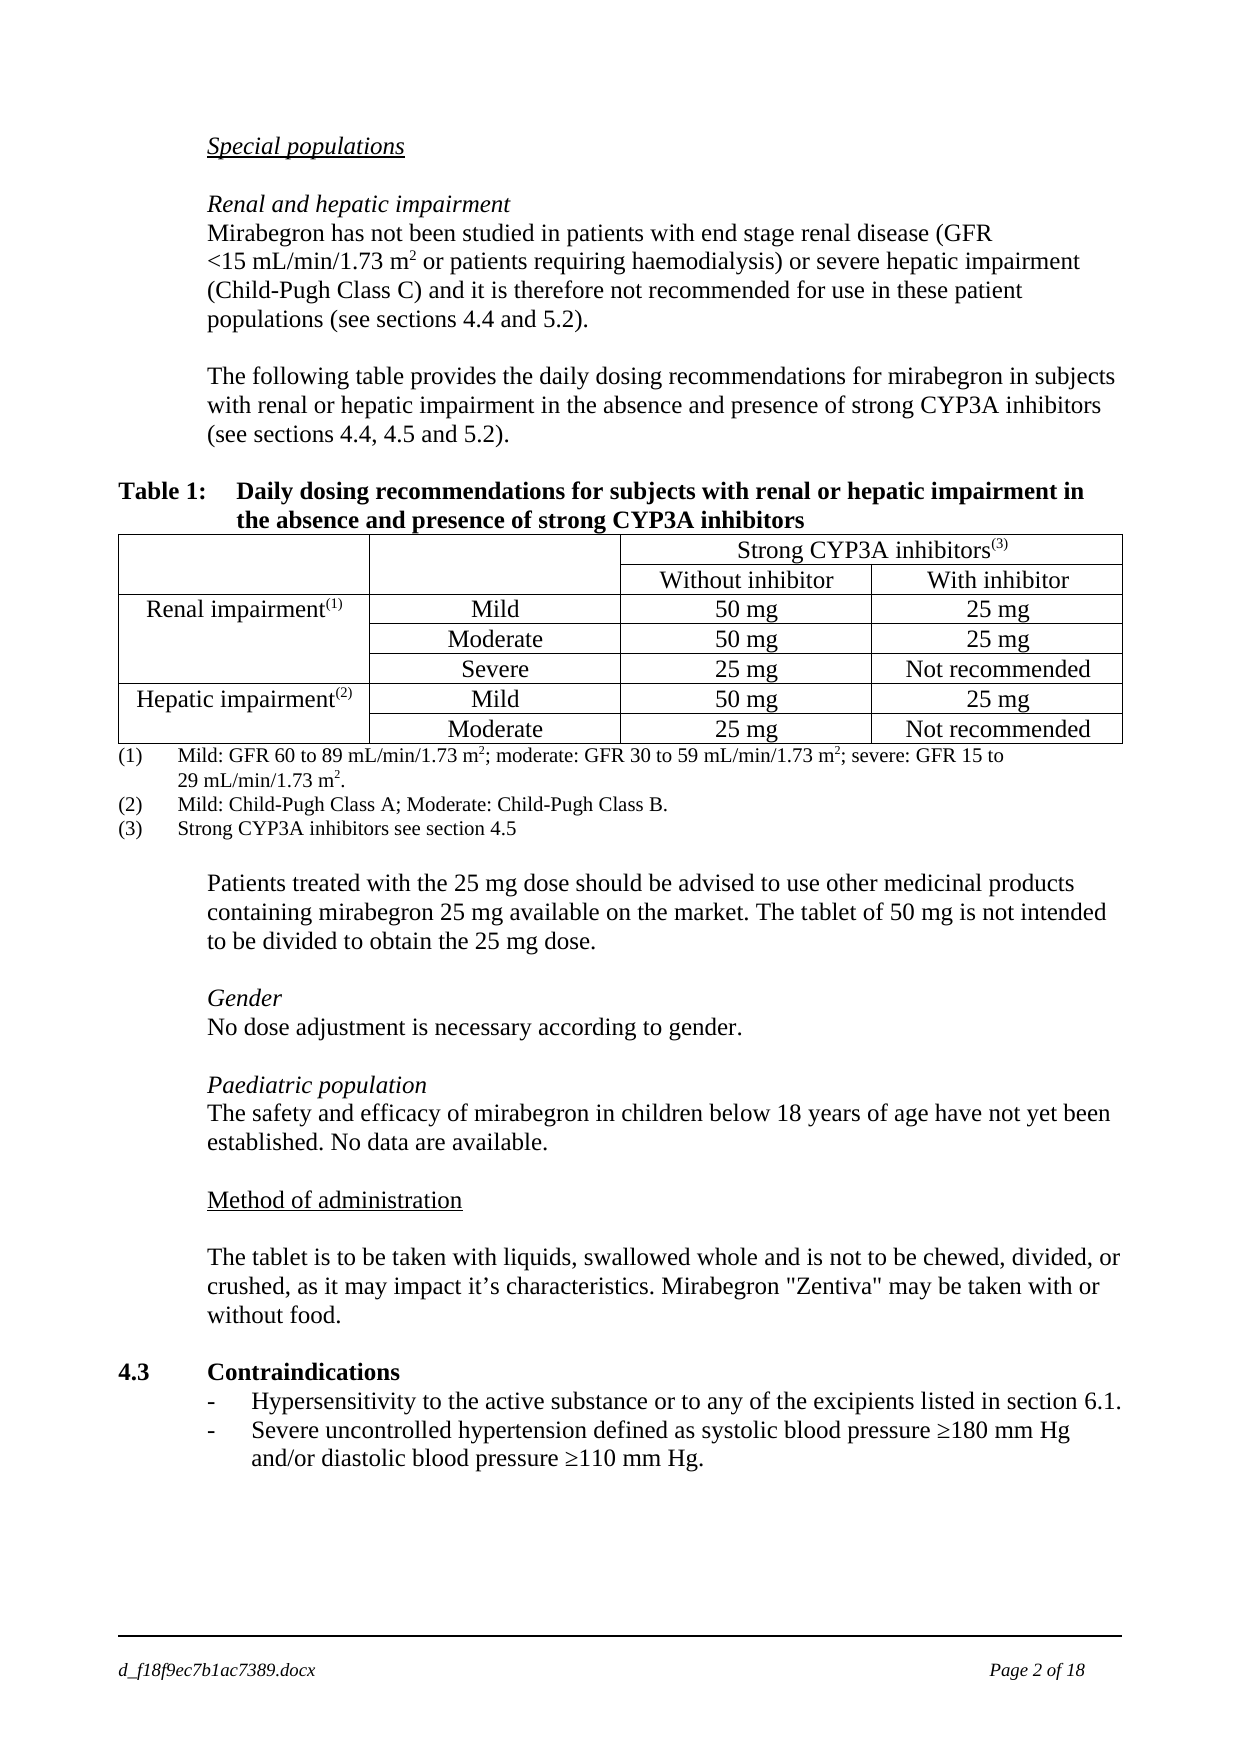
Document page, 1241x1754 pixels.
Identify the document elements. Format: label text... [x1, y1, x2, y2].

table_header [370, 535, 620, 593]
text Paediatric population [207, 1070, 1122, 1098]
table_header Strong CYP3A inhibitors(3) [621, 535, 1122, 564]
text - Severe uncontrolled hypertension defined as systolic blood pressure ≥180 mm Hg and/or diastolic blood pressure ≥110 mm Hg. [207, 1415, 1122, 1472]
text Mirabegron has not been studied in patients with end stage renal disease (GFR <15 mL/min/1.73 m2 or patients requiring haemodialysis) or severe hepatic impairment (Child-Pugh Class C) and it is therefore not recommended for use in these patient populations (see sections 4.4 and 5.2). [207, 218, 1122, 333]
table_cell 25 mg [872, 595, 1122, 623]
text Gender [207, 983, 1122, 1012]
text Patients treated with the 25 mg dose should be advised to use other medicinal products containing mirabegron 25 mg available on the market. The tablet of 50 mg is not intended to be divided to obtain the 25 mg dose. [207, 868, 1122, 955]
text Table 1: Daily dosing recommendations for subjects with renal or hepatic impairment in the absence and presence of strong CYP3A inhibitors [118, 476, 1122, 534]
text No dose adjustment is necessary according to gender. [207, 1012, 1122, 1041]
text The tablet is to be taken with liquids, swallowed whole and is not to be chewed, divided, or crushed, as it may impact it’s characteristics. Mirabegron "Zentiva" may be taken with or without food. [207, 1242, 1122, 1328]
table_header [119, 535, 369, 593]
table_cell Moderate [370, 714, 620, 742]
text (3) Strong CYP3A inhibitors see section 4.5 [118, 816, 1122, 840]
text The following table provides the daily dosing recommendations for mirabegron in subjects with renal or hepatic impairment in the absence and presence of strong CYP3A inhibitors (see sections 4.4, 4.5 and 5.2). [207, 361, 1122, 448]
table_cell 25 mg [621, 654, 871, 683]
table_cell 25 mg [872, 624, 1122, 653]
table_cell 25 mg [621, 714, 871, 742]
text Renal and hepatic impairment [207, 189, 1122, 218]
text The safety and efficacy of mirabegron in children below 18 years of age have not yet been established. No data are available. [207, 1098, 1122, 1156]
table_cell Mild [370, 684, 620, 713]
table_cell Not recommended [872, 654, 1122, 683]
table_cell 25 mg [872, 684, 1122, 713]
table_cell Renal impairment(1) [119, 595, 369, 683]
text 4.3 Contraindications [118, 1357, 1122, 1386]
table_cell Severe [370, 654, 620, 683]
text Method of administration [207, 1185, 1122, 1213]
text (2) Mild: Child-Pugh Class A; Moderate: Child-Pugh Class B. [118, 792, 1122, 816]
table_cell Hepatic impairment(2) [119, 684, 369, 742]
table_cell Moderate [370, 624, 620, 653]
text - Hypersensitivity to the active substance or to any of the excipients listed in section 6.1. [207, 1386, 1122, 1415]
table_cell Not recommended [872, 714, 1122, 742]
table_cell Without inhibitor [621, 565, 871, 593]
text Special populations [207, 131, 1122, 160]
table_cell Mild [370, 595, 620, 623]
table_cell 50 mg [621, 624, 871, 653]
text (1) Mild: GFR 60 to 89 mL/min/1.73 m2; moderate: GFR 30 to 59 mL/min/1.73 m2; severe: GFR 15 to 29 mL/min/1.73 m2. [118, 744, 1122, 792]
table_cell 50 mg [621, 684, 871, 713]
table_cell 50 mg [621, 595, 871, 623]
table_cell With inhibitor [872, 565, 1122, 593]
